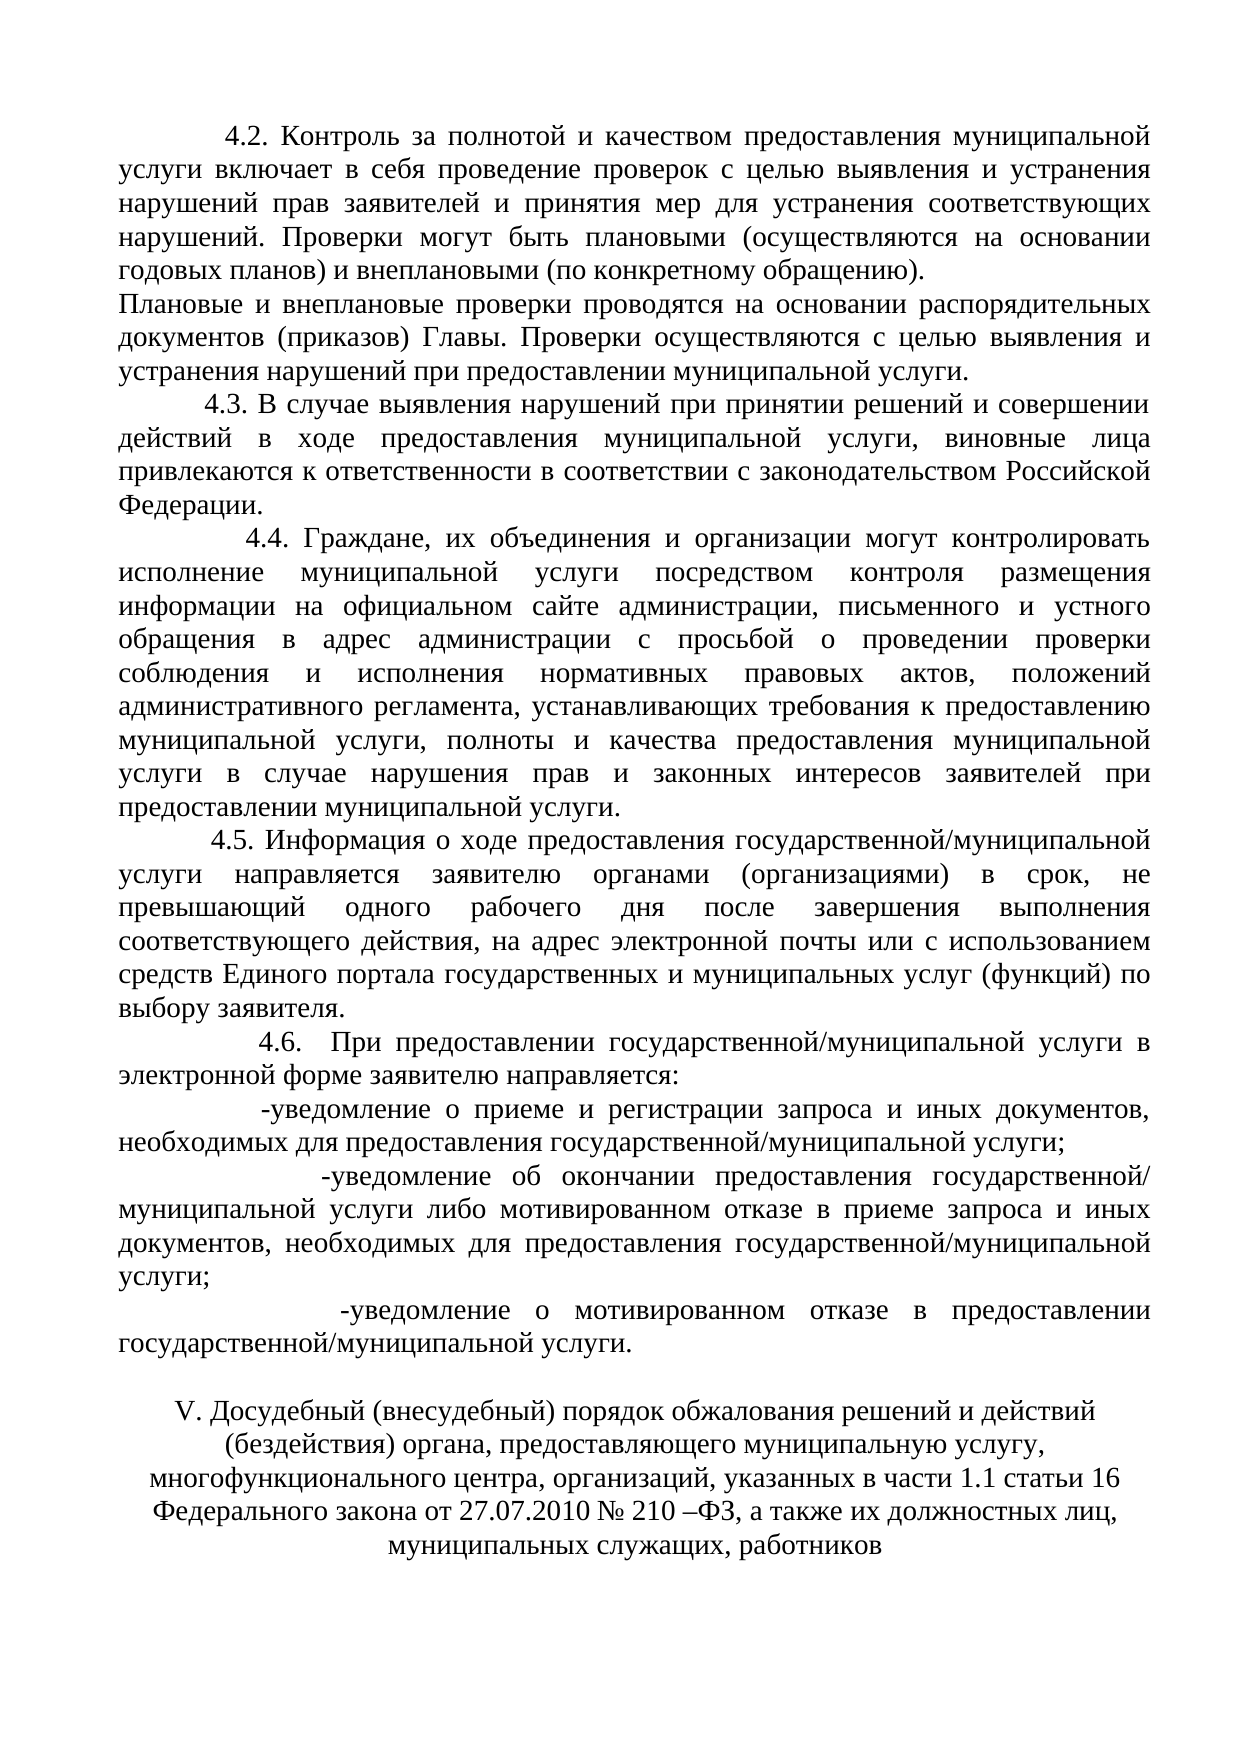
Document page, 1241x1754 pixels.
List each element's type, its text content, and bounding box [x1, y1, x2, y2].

text 4.5. Информация о ходе предоставления государственной/муниципальной услуги направляется заявителю органами (организациями) в срок, не превышающий одного рабочего дня после завершения выполнения соответствующего действия, на адрес электронной почты или с использованием средств Единого портала государственных и муниципальных услуг (функций) по выбору заявителя. [118, 822, 1152, 1024]
text 4.4. Граждане, их объединения и организации могут контролировать исполнение муниципальной услуги посредством контроля размещения информации на официальном сайте администрации, письменного и устного обращения в адрес администрации с просьбой о проведении проверки соблюдения и исполнения нормативных правовых актов, положений административного регламента, устанавливающих требования к предоставлению муниципальной услуги, полноты и качества предоставления муниципальной услуги в случае нарушения прав и законных интересов заявителей при предоставлении муниципальной услуги. [118, 521, 1152, 822]
text Плановые и внеплановые проверки проводятся на основании распорядительных документов (приказов) Главы. Проверки осуществляются с целью выявления и устранения нарушений при предоставлении муниципальной услуги. [118, 286, 1152, 386]
text -уведомление об окончании предоставления государственной/ муниципальной услуги либо мотивированном отказе в приеме запроса и иных документов, необходимых для предоставления государственной/муниципальной услуги; [118, 1158, 1152, 1292]
text 4.3. В случае выявления нарушений при принятии решений и совершении действий в ходе предоставления муниципальной услуги, виновные лица привлекаются к ответственности в соответствии с законодательством Российской Федерации. [118, 386, 1152, 521]
text -уведомление о мотивированном отказе в предоставлении государственной/муниципальной услуги. [118, 1292, 1152, 1359]
text V. Досудебный (внесудебный) порядок обжалования решений и действий (бездействия) органа, предоставляющего муниципальную услугу, многофункционального центра, организаций, указанных в части 1.1 статьи 16 Федерального закона от 27.07.2010 № 210 –ФЗ, а также их должностных лиц, муниципальных служащих, работников [118, 1393, 1152, 1589]
text -уведомление о приеме и регистрации запроса и иных документов, необходимых для предоставления государственной/муниципальной услуги; [118, 1091, 1152, 1158]
text 4.2. Контроль за полнотой и качеством предоставления муниципальной услуги включает в себя проведение проверок с целью выявления и устранения нарушений прав заявителей и принятия мер для устранения соответствующих нарушений. Проверки могут быть плановыми (осуществляются на основании годовых планов) и внеплановыми (по конкретному обращению). [118, 118, 1152, 286]
text 4.6. При предоставлении государственной/муниципальной услуги в электронной форме заявителю направляется: [118, 1024, 1152, 1091]
